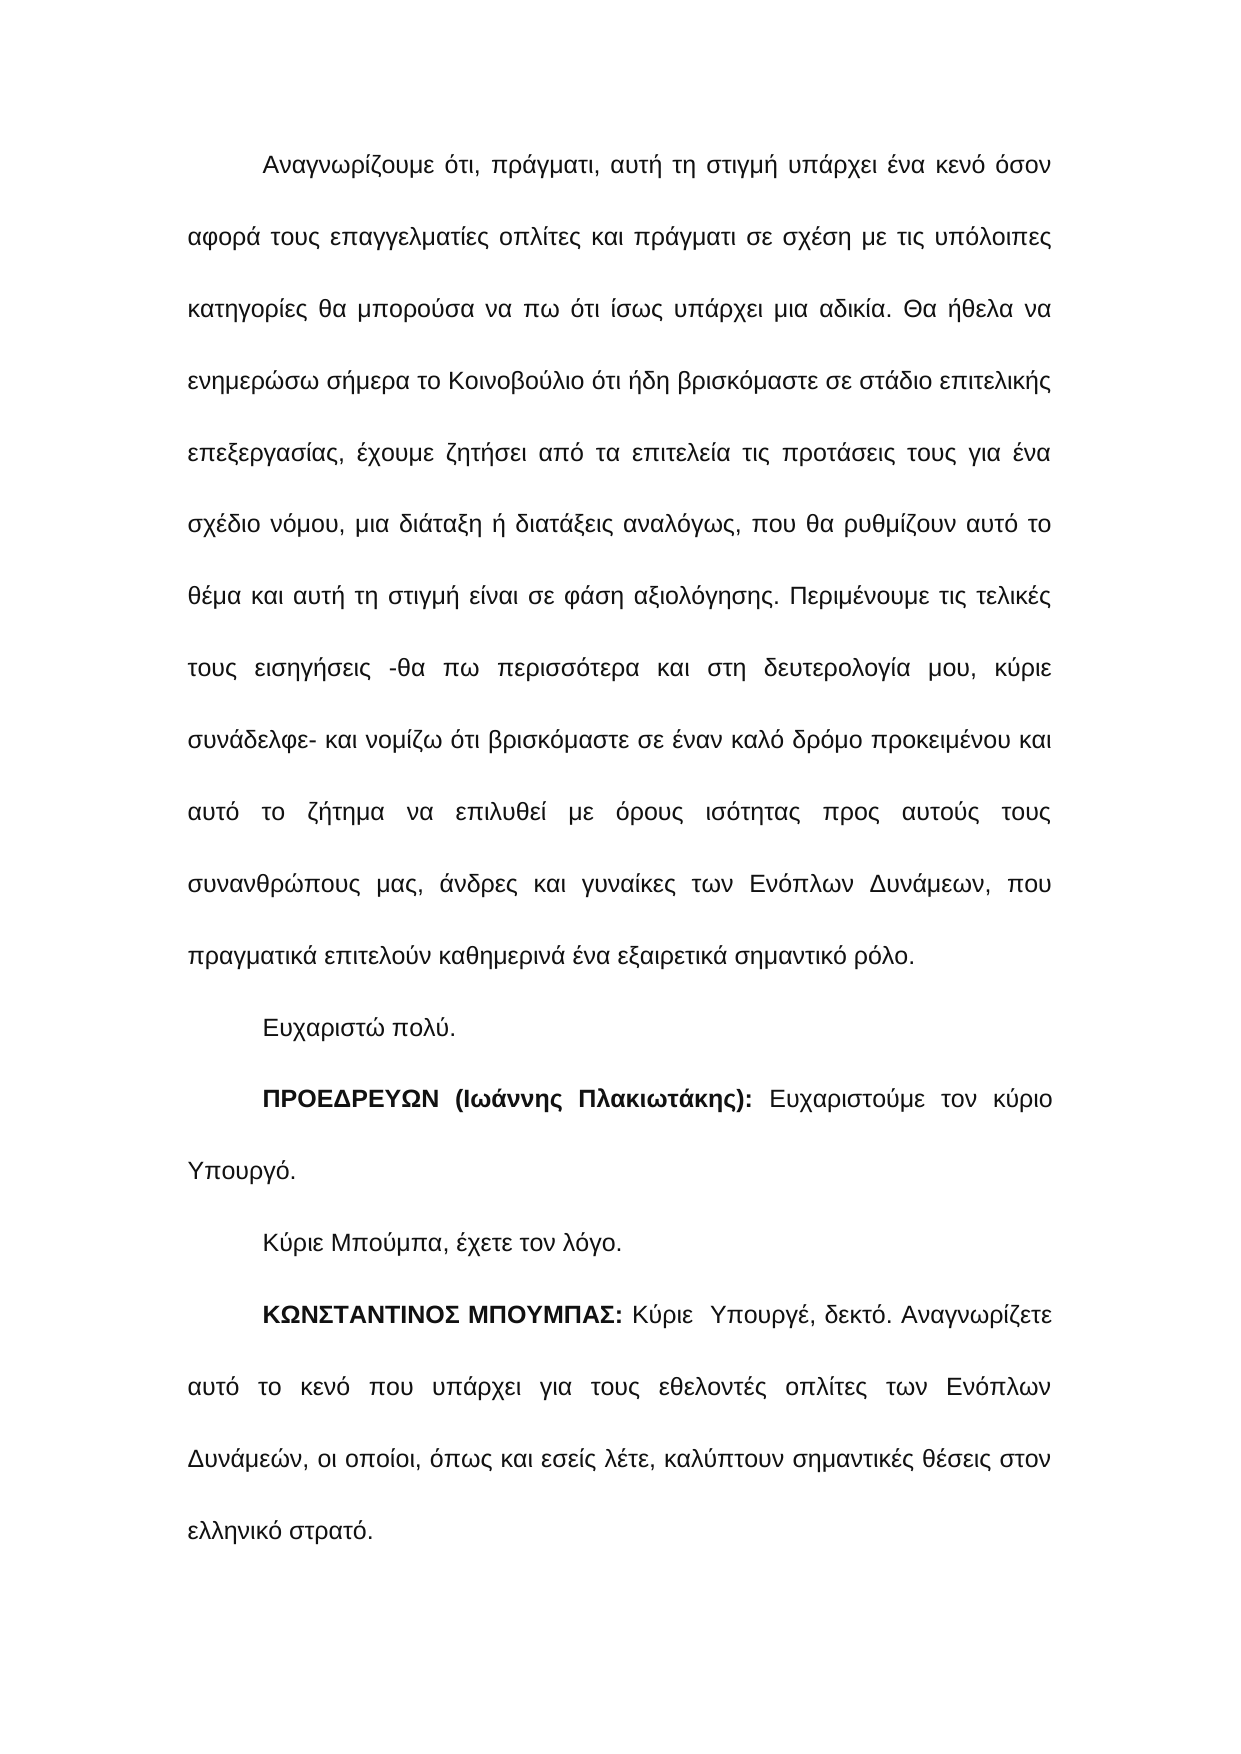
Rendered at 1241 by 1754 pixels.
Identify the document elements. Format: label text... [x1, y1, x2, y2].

text Ευχαριστώ πολύ. [187, 1012, 1053, 1041]
text ΚΩΝΣΤΑΝΤΙΝΟΣ ΜΠΟΥΜΠΑΣ: Κύριε Υπουργέ, δεκτό. Αναγνωρίζετε αυτό το κενό που υπάρχει για τους εθελοντές οπλίτες των Ενόπλων Δυνάμεών, οι οποίοι, όπως και εσείς λέτε, καλύπτουν σημαντικές θέσεις στον ελληνικό στρατό. [187, 1300, 1053, 1544]
text Κύριε Μπούμπα, έχετε τον λόγο. [187, 1228, 1053, 1257]
text ΠΡΟΕΔΡΕΥΩΝ (Ιωάννης Πλακιωτάκης): Ευχαριστούμε τον κύριο Υπουργό. [187, 1084, 1053, 1185]
text Αναγνωρίζουμε ότι, πράγματι, αυτή τη στιγμή υπάρχει ένα κενό όσον αφορά τους επαγγελματίες οπλίτες και πράγματι σε σχέση με τις υπόλοιπες κατηγορίες θα μπορούσα να πω ότι ίσως υπάρχει μια αδικία. Θα ήθελα να ενημερώσω σήμερα το Κοινοβούλιο ότι ήδη βρισκόμαστε σε στάδιο επιτελικής επεξεργασίας, έχουμε ζητήσει από τα επιτελεία τις προτάσεις τους για ένα σχέδιο νόμου, μια διάταξη ή διατάξεις αναλόγως, που θα ρυθμίζουν αυτό το θέμα και αυτή τη στιγμή είναι σε φάση αξιολόγησης. Περιμένουμε τις τελικές τους εισηγήσεις -θα πω περισσότερα και στη δευτερολογία μου, κύριε συνάδελφε- και νομίζω ότι βρισκόμαστε σε έναν καλό δρόμο προκειμένου και αυτό το ζήτημα να επιλυθεί με όρους ισότητας προς αυτούς τους συνανθρώπους μας, άνδρες και γυναίκες των Ενόπλων Δυνάμεων, που πραγματικά επιτελούν καθημερινά ένα εξαιρετικά σημαντικό ρόλο. [187, 150, 1053, 969]
